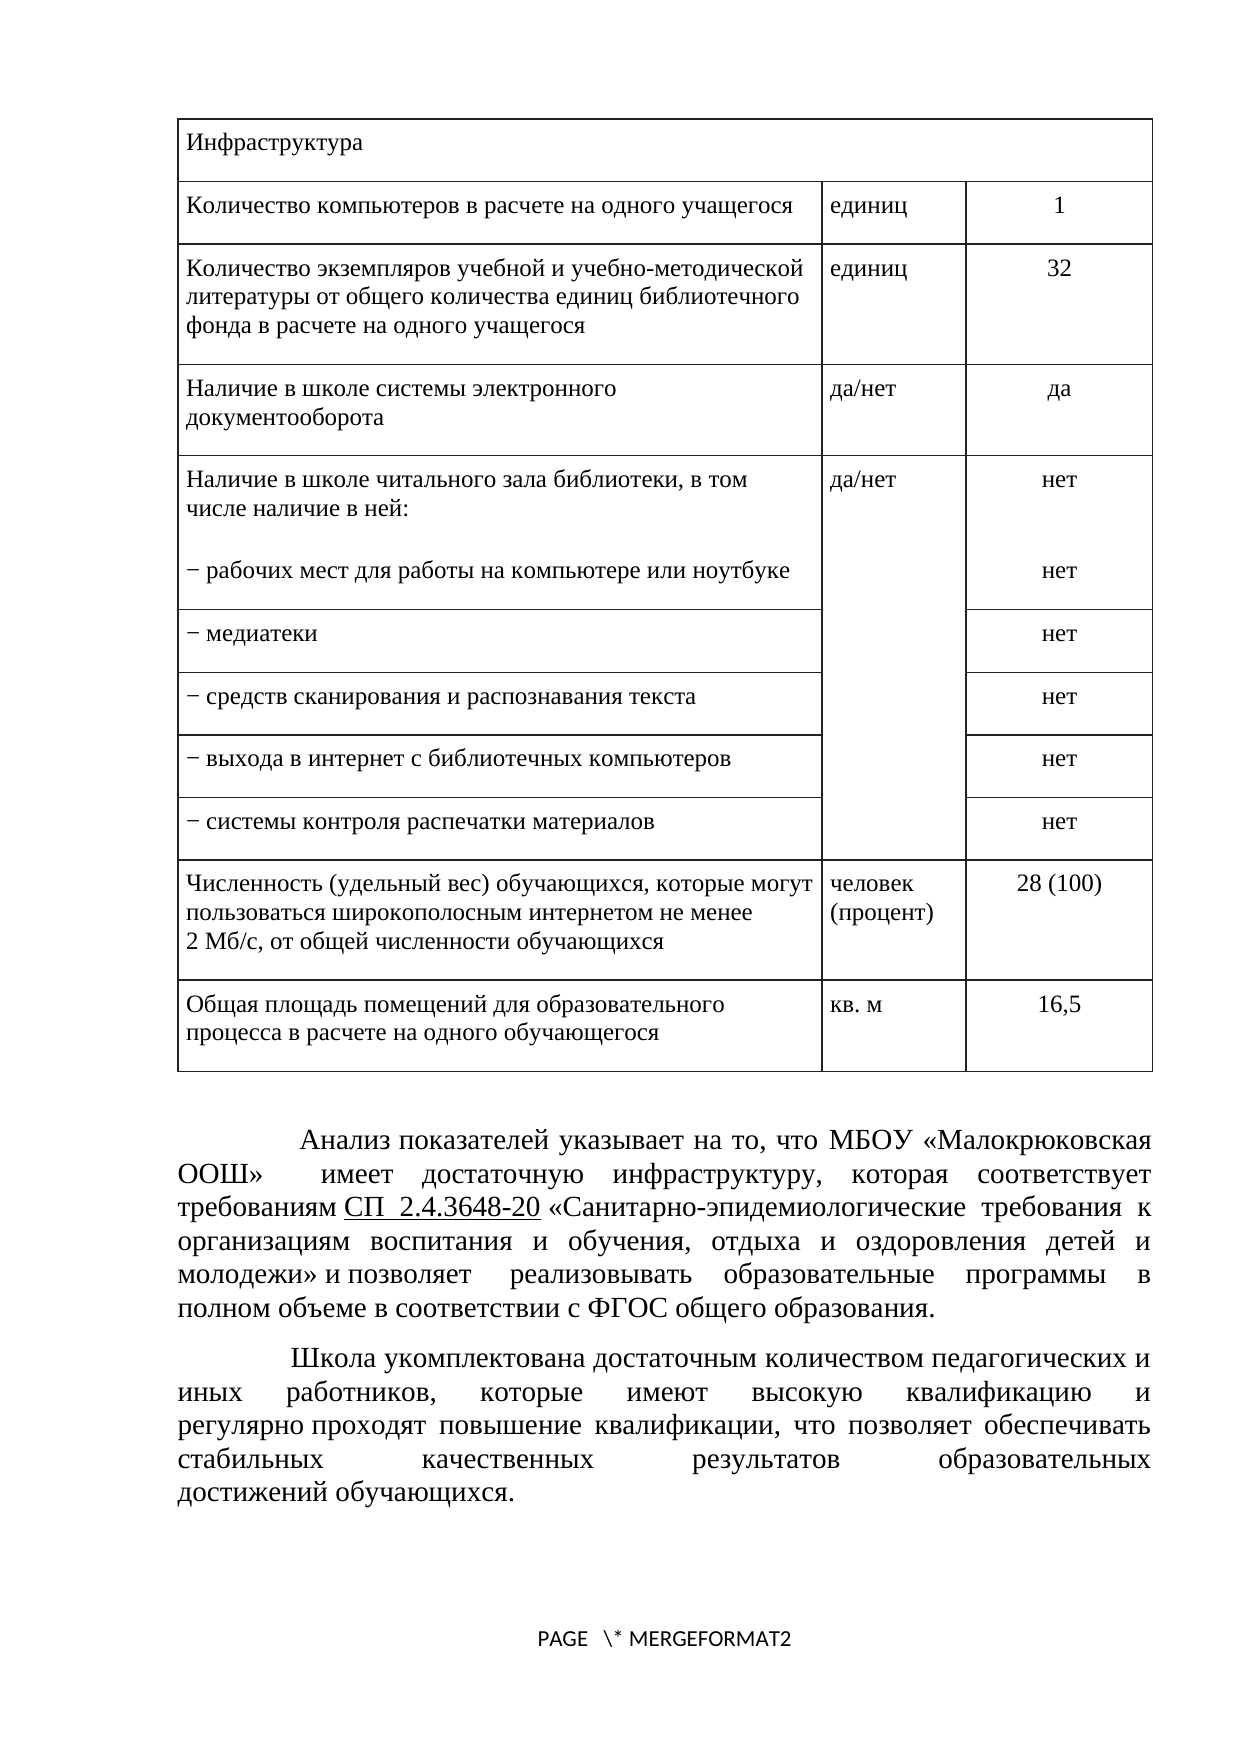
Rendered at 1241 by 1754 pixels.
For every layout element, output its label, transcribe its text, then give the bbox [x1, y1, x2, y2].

table_cell да [967, 365, 1152, 455]
table_cell человек (процент) [823, 861, 965, 979]
table_cell нет [967, 610, 1152, 671]
table_cell 32 [967, 245, 1152, 363]
table_cell Общая площадь помещений для образовательного процесса в расчете на одного обучающегося [179, 981, 821, 1071]
table_cell Количество экземпляров учебной и учебно-методической литературы от общего количества единиц библиотечного фонда в расчете на одного учащегося [179, 245, 821, 363]
table_cell единиц [823, 182, 965, 243]
table_cell кв. м [823, 981, 965, 1071]
table_cell Наличие в школе читального зала библиотеки, в том числе наличие в ней: [179, 456, 821, 546]
table_cell Количество компьютеров в расчете на одного учащегося [179, 182, 821, 243]
table_cell − выхода в интернет с библиотечных компьютеров [179, 736, 821, 797]
table_cell нет [967, 798, 1152, 859]
table_cell нет [967, 736, 1152, 797]
table_cell Численность (удельный вес) обучающихся, которые могут пользоваться широкополосным интернетом не менее 2 Мб/с, от общей численности обучающихся [179, 861, 821, 979]
table_cell − средств сканирования и распознавания текста [179, 673, 821, 734]
table_cell нет [967, 546, 1152, 609]
table_cell 1 [967, 182, 1152, 243]
table_cell да/нет [823, 456, 965, 859]
table_cell − системы контроля распечатки материалов [179, 798, 821, 859]
table_cell − медиатеки [179, 610, 821, 671]
text Школа укомплектована достаточным количеством педагогических и иных работников, которые имеют высокую квалификацию и регулярно проходят повышение квалификации, что позволяет обеспечивать стабильных качественных результатов образовательных достижений обучающихся. [177, 1340, 1152, 1508]
table_cell нет [967, 673, 1152, 734]
table_cell нет [967, 456, 1152, 546]
table_cell 16,5 [967, 981, 1152, 1071]
table_cell да/нет [823, 365, 965, 455]
table_cell − рабочих мест для работы на компьютере или ноутбуке [179, 546, 821, 609]
table_cell 28 (100) [967, 861, 1152, 979]
text Анализ показателей указывает на то, что МБОУ «Малокрюковская ООШ» имеет достаточную инфраструктуру, которая соответствует требованиям СП 2.4.3648-20 «Санитарно-эпидемиологические требования к организациям воспитания и обучения, отдыха и оздоровления детей и молодежи» и позволяет реализовывать образовательные программы в полном объеме в соответствии с ФГОС общего образования. [177, 1122, 1152, 1324]
table_cell Наличие в школе системы электронного документооборота [179, 365, 821, 455]
table_cell единиц [823, 245, 965, 363]
table_cell Инфраструктура [179, 120, 1152, 181]
